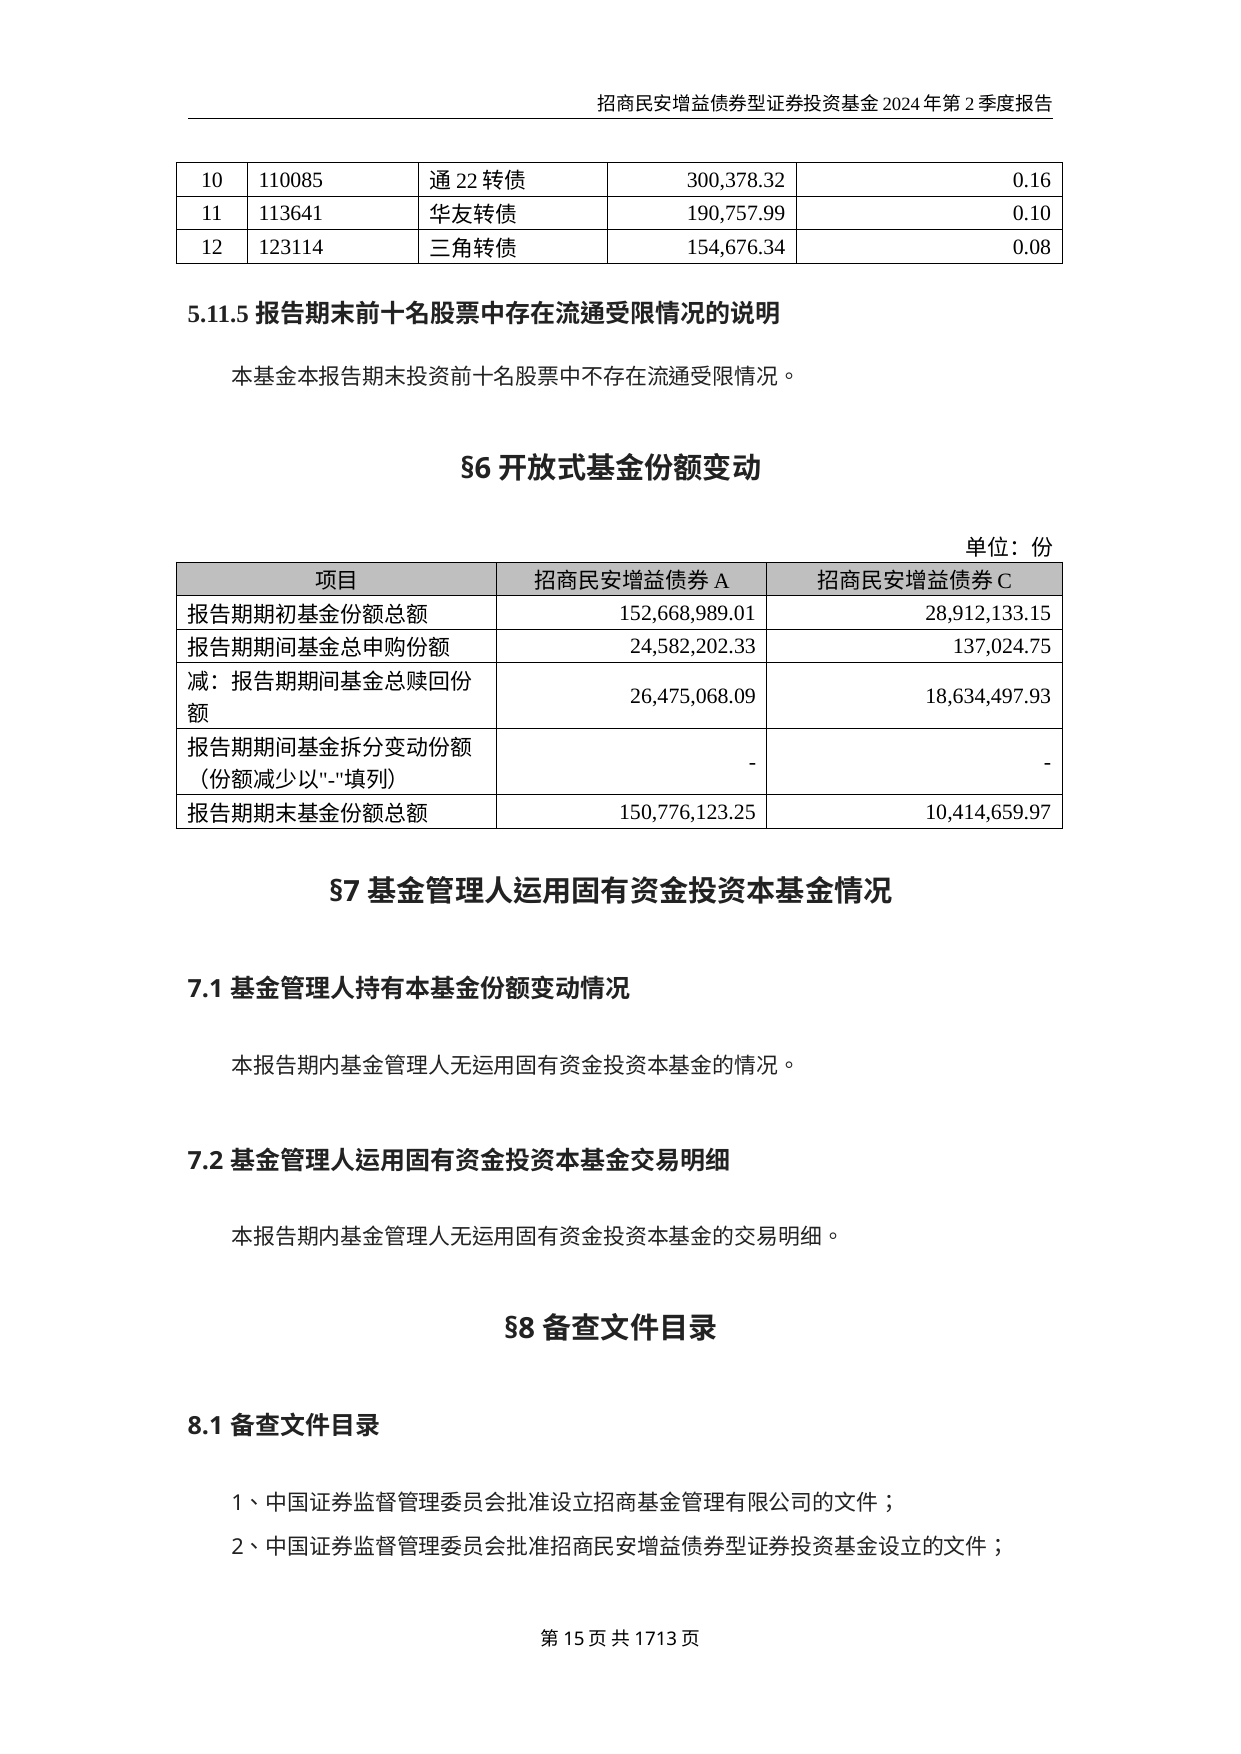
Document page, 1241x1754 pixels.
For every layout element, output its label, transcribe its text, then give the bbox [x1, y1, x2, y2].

table_cell 113641 [248, 197, 418, 229]
table_cell - [767, 729, 1062, 794]
table_header 招商民安增益债券C [767, 563, 1062, 595]
text 本基金本报告期末投资前十名股票中不存在流通受限情况。 [187, 361, 1053, 391]
table_cell 减：报告期期间基金总赎回份额 [177, 663, 496, 728]
table_cell 123114 [248, 230, 418, 263]
table_cell 10 [177, 163, 247, 196]
table_cell 三角转债 [419, 230, 607, 263]
table_cell 300,378.32 [608, 163, 796, 196]
table_cell 0.16 [797, 163, 1062, 196]
table_cell 190,757.99 [608, 197, 796, 229]
table_cell 28,912,133.15 [767, 596, 1062, 629]
text 备查文件目录 [187, 1295, 1053, 1360]
table_cell 10,414,659.97 [767, 795, 1062, 828]
table_header 项目 [177, 563, 496, 595]
table_cell 0.10 [797, 197, 1062, 229]
text 基金管理人运用固有资金投资本基金交易明细 [187, 1127, 1053, 1192]
text 基金管理人运用固有资金投资本基金情况 [187, 858, 1053, 923]
table_cell 报告期期间基金总申购份额 [177, 630, 496, 662]
table_cell 报告期期初基金份额总额 [177, 596, 496, 629]
table_cell 18,634,497.93 [767, 663, 1062, 728]
text 单位：份 [187, 529, 1053, 562]
table_cell 华友转债 [419, 197, 607, 229]
text 基金管理人持有本基金份额变动情况 [187, 956, 1053, 1021]
text 2、中国证券监督管理委员会批准招商民安增益债券型证券投资基金设立的文件； [187, 1531, 1053, 1561]
table_cell 11 [177, 197, 247, 229]
table_cell 150,776,123.25 [497, 795, 766, 828]
table_cell 通22转债 [419, 163, 607, 196]
table_header 招商民安增益债券A [497, 563, 766, 595]
text 报告期末前十名股票中存在流通受限情况的说明 [187, 280, 1053, 345]
table_cell 24,582,202.33 [497, 630, 766, 662]
table_cell 12 [177, 230, 247, 263]
text 本报告期内基金管理人无运用固有资金投资本基金的情况。 [187, 1050, 1053, 1079]
table_cell 0.08 [797, 230, 1062, 263]
text 1、中国证券监督管理委员会批准设立招商基金管理有限公司的文件； [187, 1487, 1053, 1516]
table_cell 报告期期末基金份额总额 [177, 795, 496, 828]
text 本报告期内基金管理人无运用固有资金投资本基金的交易明细。 [187, 1221, 1053, 1251]
table_cell 152,668,989.01 [497, 596, 766, 629]
table_cell 110085 [248, 163, 418, 196]
table_cell 26,475,068.09 [497, 663, 766, 728]
table_cell 154,676.34 [608, 230, 796, 263]
table_cell 报告期期间基金拆分变动份额（份额减少以"-"填列） [177, 729, 496, 794]
text 备查文件目录 [187, 1392, 1053, 1457]
table_cell - [497, 729, 766, 794]
text 开放式基金份额变动 [187, 435, 1053, 500]
table_cell 137,024.75 [767, 630, 1062, 662]
